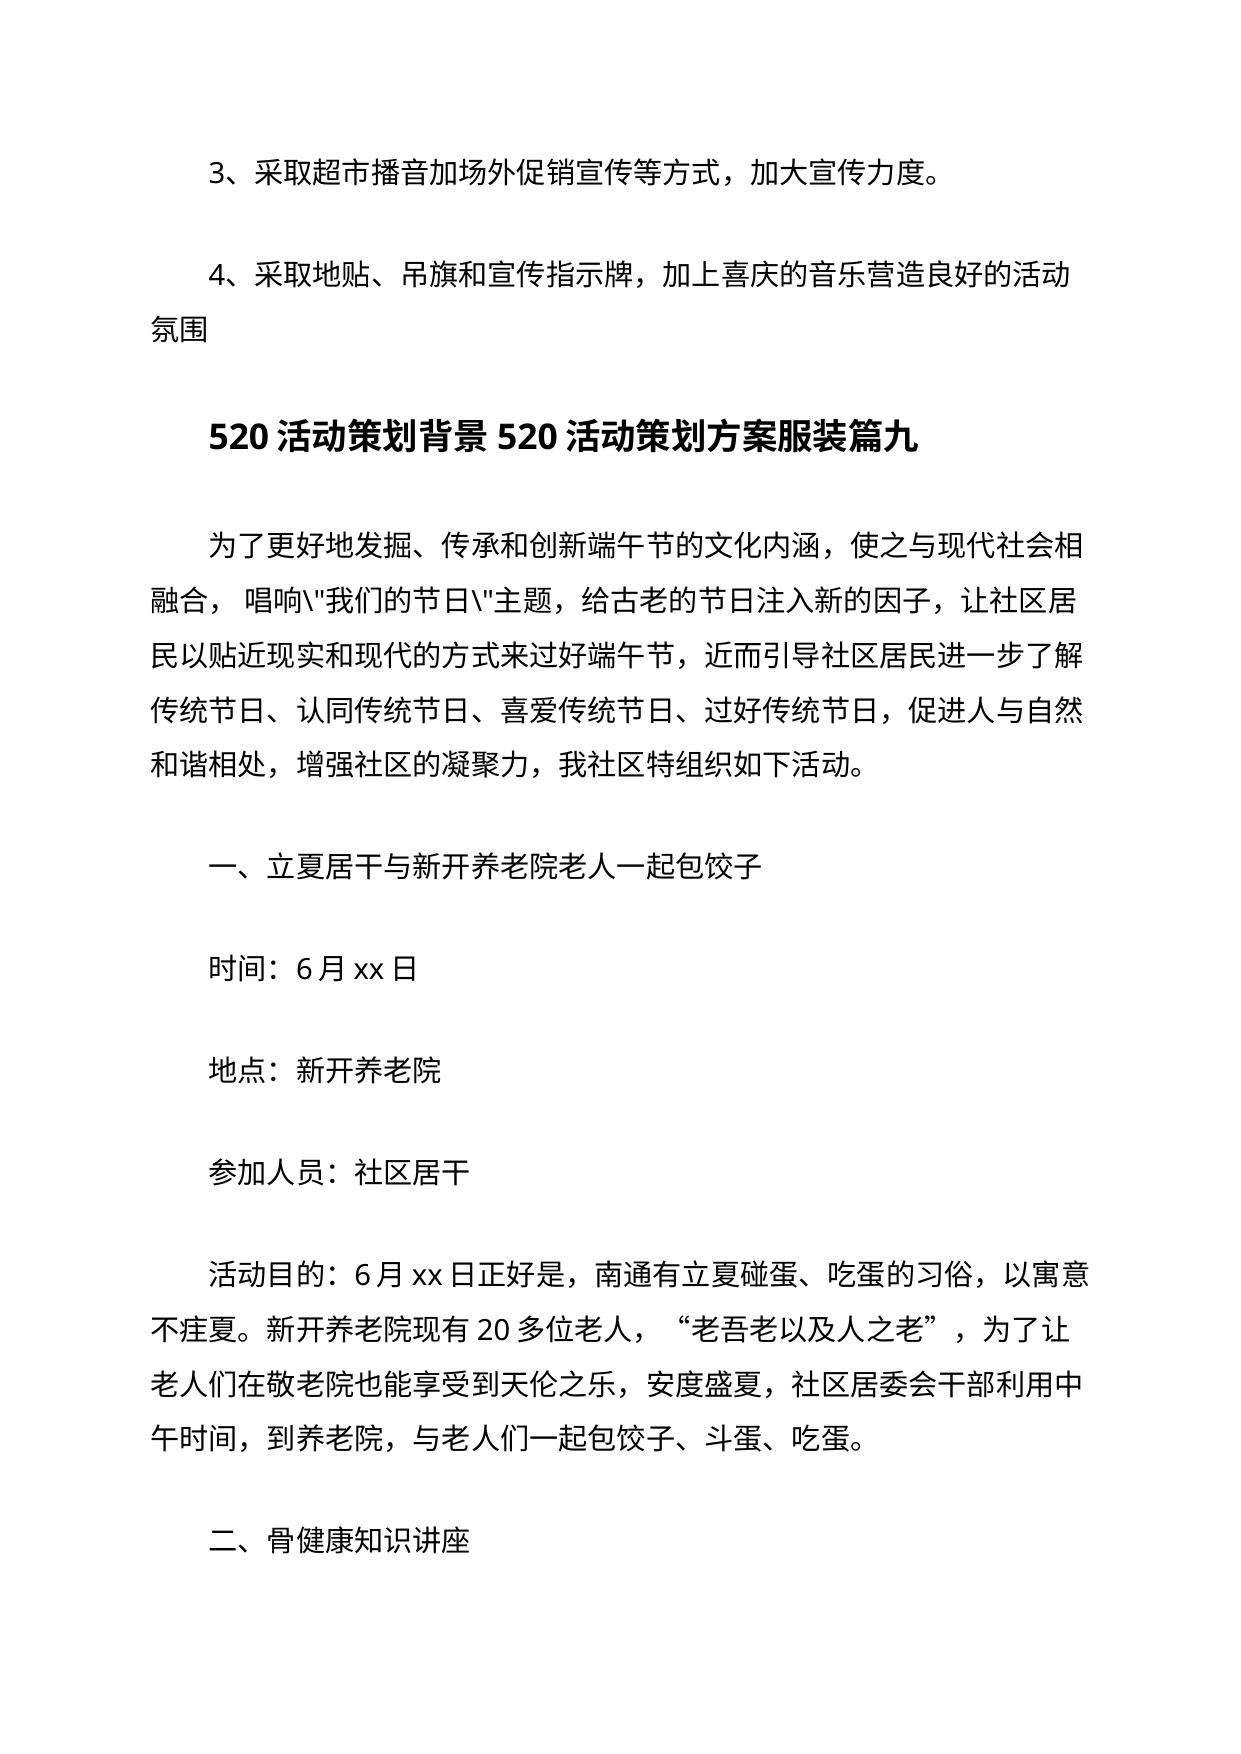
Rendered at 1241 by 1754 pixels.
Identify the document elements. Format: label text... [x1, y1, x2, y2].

text 地点：新开养老院 [150, 1047, 1090, 1090]
text 参加人员：社区居干 [150, 1149, 1090, 1192]
text 一、立夏居干与新开养老院老人一起包饺子 [150, 844, 1090, 886]
text 520活动策划背景 520活动策划方案服装篇九 [150, 409, 1090, 460]
text 时间：6月xx日 [150, 946, 1090, 988]
text 为了更好地发掘、传承和创新端午节的文化内涵，使之与现代社会相融合， 唱响\"我们的节日\"主题，给古老的节日注入新的因子，让社区居民以贴近现实和现代的方式来过好端午节，近而引导社区居民进一步了解传统节日、认同传统节日、喜爱传统节日、过好传统节日，促进人与自然和谐相处，增强社区的凝聚力，我社区特组织如下活动。 [150, 522, 1090, 784]
text 二、骨健康知识讲座 [150, 1518, 1090, 1560]
text 3、采取超市播音加场外促销宣传等方式，加大宣传力度。 [150, 150, 1090, 192]
text 4、采取地贴、吊旗和宣传指示牌，加上喜庆的音乐营造良好的活动氛围 [150, 252, 1090, 349]
text 活动目的：6月xx日正好是，南通有立夏碰蛋、吃蛋的习俗，以寓意不疰夏。新开养老院现有20多位老人，“老吾老以及人之老”，为了让老人们在敬老院也能享受到天伦之乐，安度盛夏，社区居委会干部利用中午时间，到养老院，与老人们一起包饺子、斗蛋、吃蛋。 [150, 1251, 1090, 1458]
